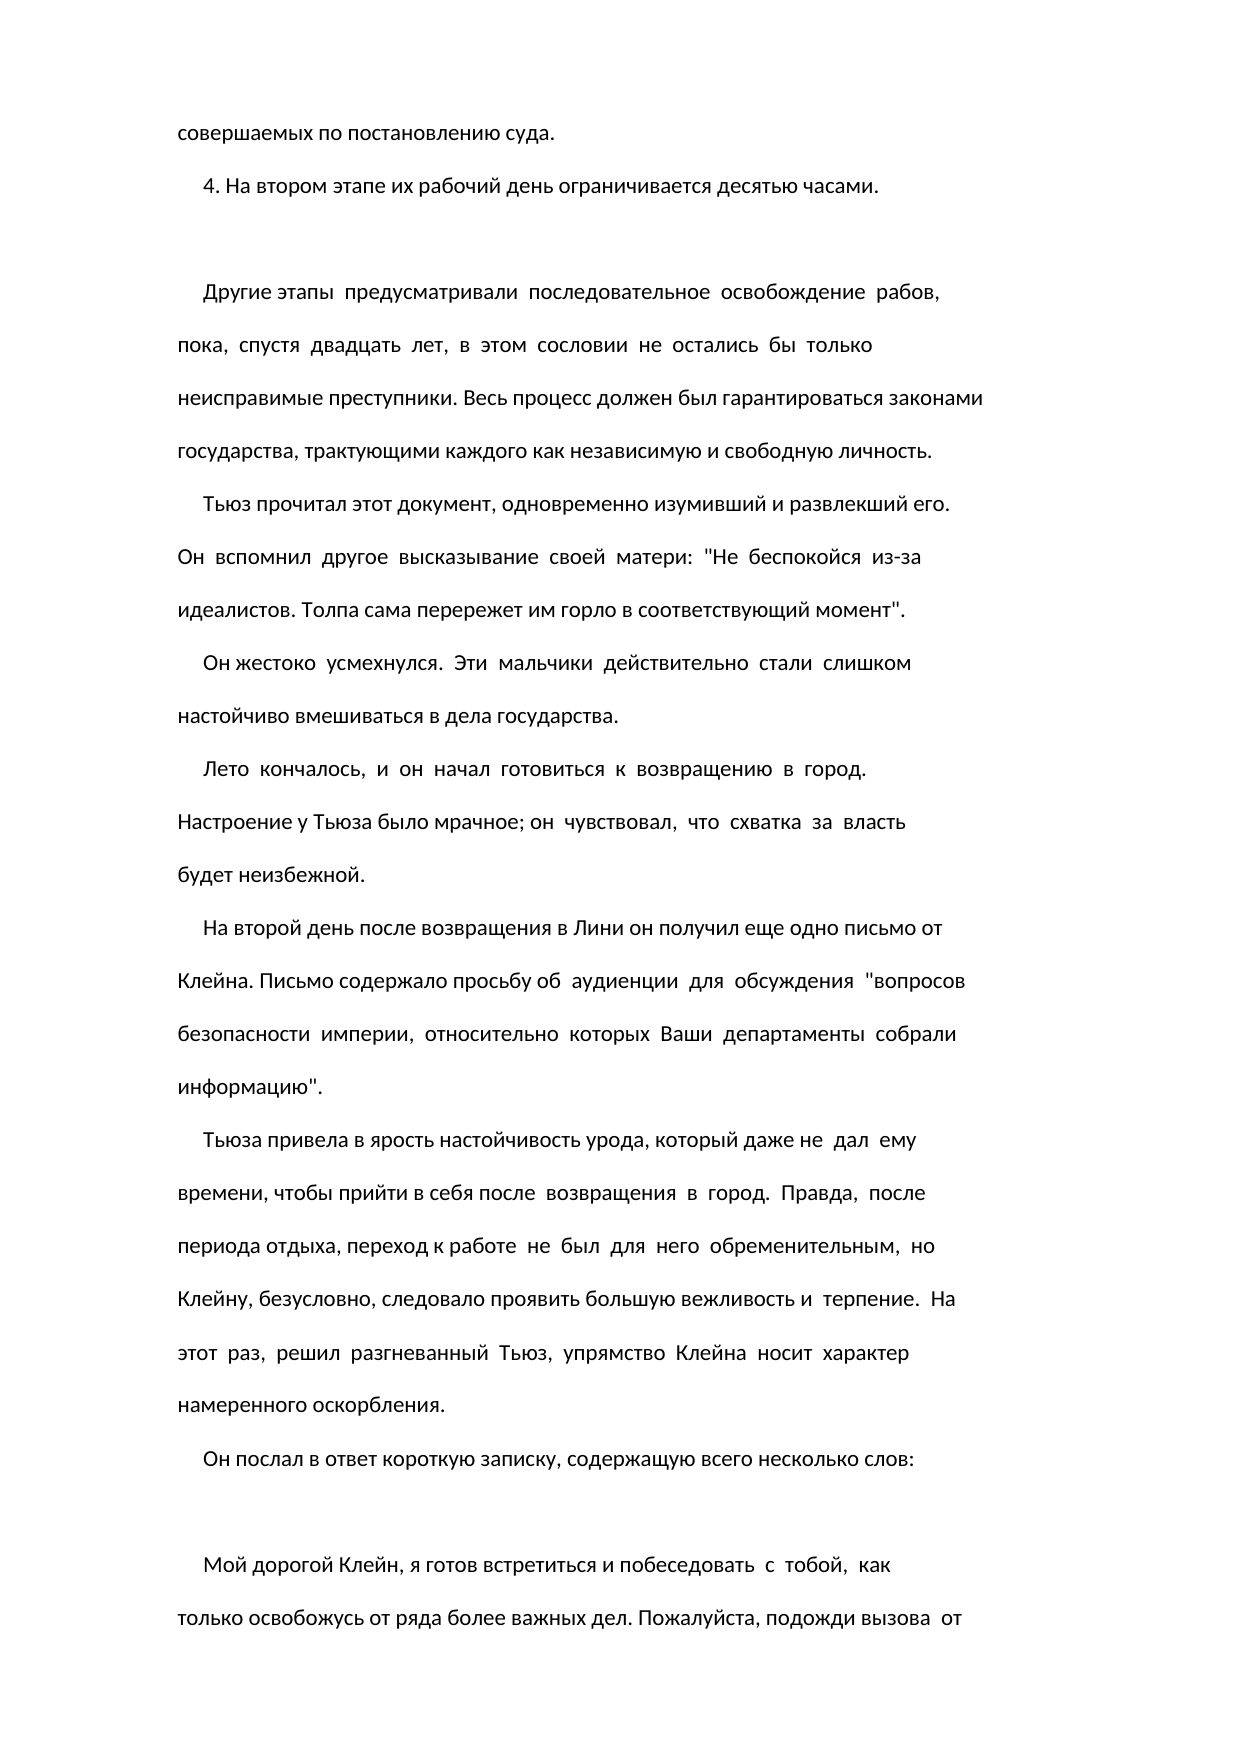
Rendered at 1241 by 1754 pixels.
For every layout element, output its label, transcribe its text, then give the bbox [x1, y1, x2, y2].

text безопасности империи, относительно которых Ваши департаменты собрали [177, 1019, 1152, 1047]
text Другие этапы предусматривали последовательное освобождение рабов, [177, 277, 1152, 305]
text Он вспомнил другое высказывание своей матери: "Не беспокойся из-за [177, 542, 1152, 570]
text намеренного оскорбления. [177, 1391, 1152, 1419]
text только освобожусь от ряда более важных дел. Пожалуйста, подожди вызова от [177, 1603, 1152, 1631]
text этот раз, решил разгневанный Тьюз, упрямство Клейна носит характер [177, 1338, 1152, 1366]
text Клейна. Письмо содержало просьбу об аудиенции для обсуждения "вопросов [177, 966, 1152, 994]
text государства, трактующими каждого как независимую и свободную личность. [177, 436, 1152, 464]
text Он жестоко усмехнулся. Эти мальчики действительно стали слишком [177, 648, 1152, 676]
text будет неизбежной. [177, 860, 1152, 888]
text совершаемых по постановлению суда. [177, 118, 1152, 146]
text периода отдыха, переход к работе не был для него обременительным, но [177, 1232, 1152, 1259]
text Мой дорогой Клейн, я готов встретиться и побеседовать с тобой, как [177, 1550, 1152, 1578]
text информацию". [177, 1072, 1152, 1101]
text Лето кончалось, и он начал готовиться к возвращению в город. [177, 754, 1152, 782]
text пока, спустя двадцать лет, в этом сословии не остались бы только [177, 330, 1152, 358]
text настойчиво вмешиваться в дела государства. [177, 701, 1152, 729]
text Он послал в ответ короткую записку, содержащую всего несколько слов: [177, 1444, 1152, 1472]
text Настроение у Тьюза было мрачное; он чувствовал, что схватка за власть [177, 807, 1152, 835]
text идеалистов. Толпа сама перережет им горло в соответствующий момент". [177, 595, 1152, 623]
text неисправимые преступники. Весь процесс должен был гарантироваться законами [177, 383, 1152, 411]
text Клейну, безусловно, следовало проявить большую вежливость и терпение. На [177, 1284, 1152, 1313]
text На второй день после возвращения в Лини он получил еще одно письмо от [177, 913, 1152, 941]
text Тьюза привела в ярость настойчивость урода, который даже не дал ему [177, 1126, 1152, 1153]
text 4. На втором этапе их рабочий день ограничивается десятью часами. [177, 171, 1152, 199]
text времени, чтобы прийти в себя после возвращения в город. Правда, после [177, 1178, 1152, 1207]
text Тьюз прочитал этот документ, одновременно изумивший и развлекший его. [177, 489, 1152, 517]
